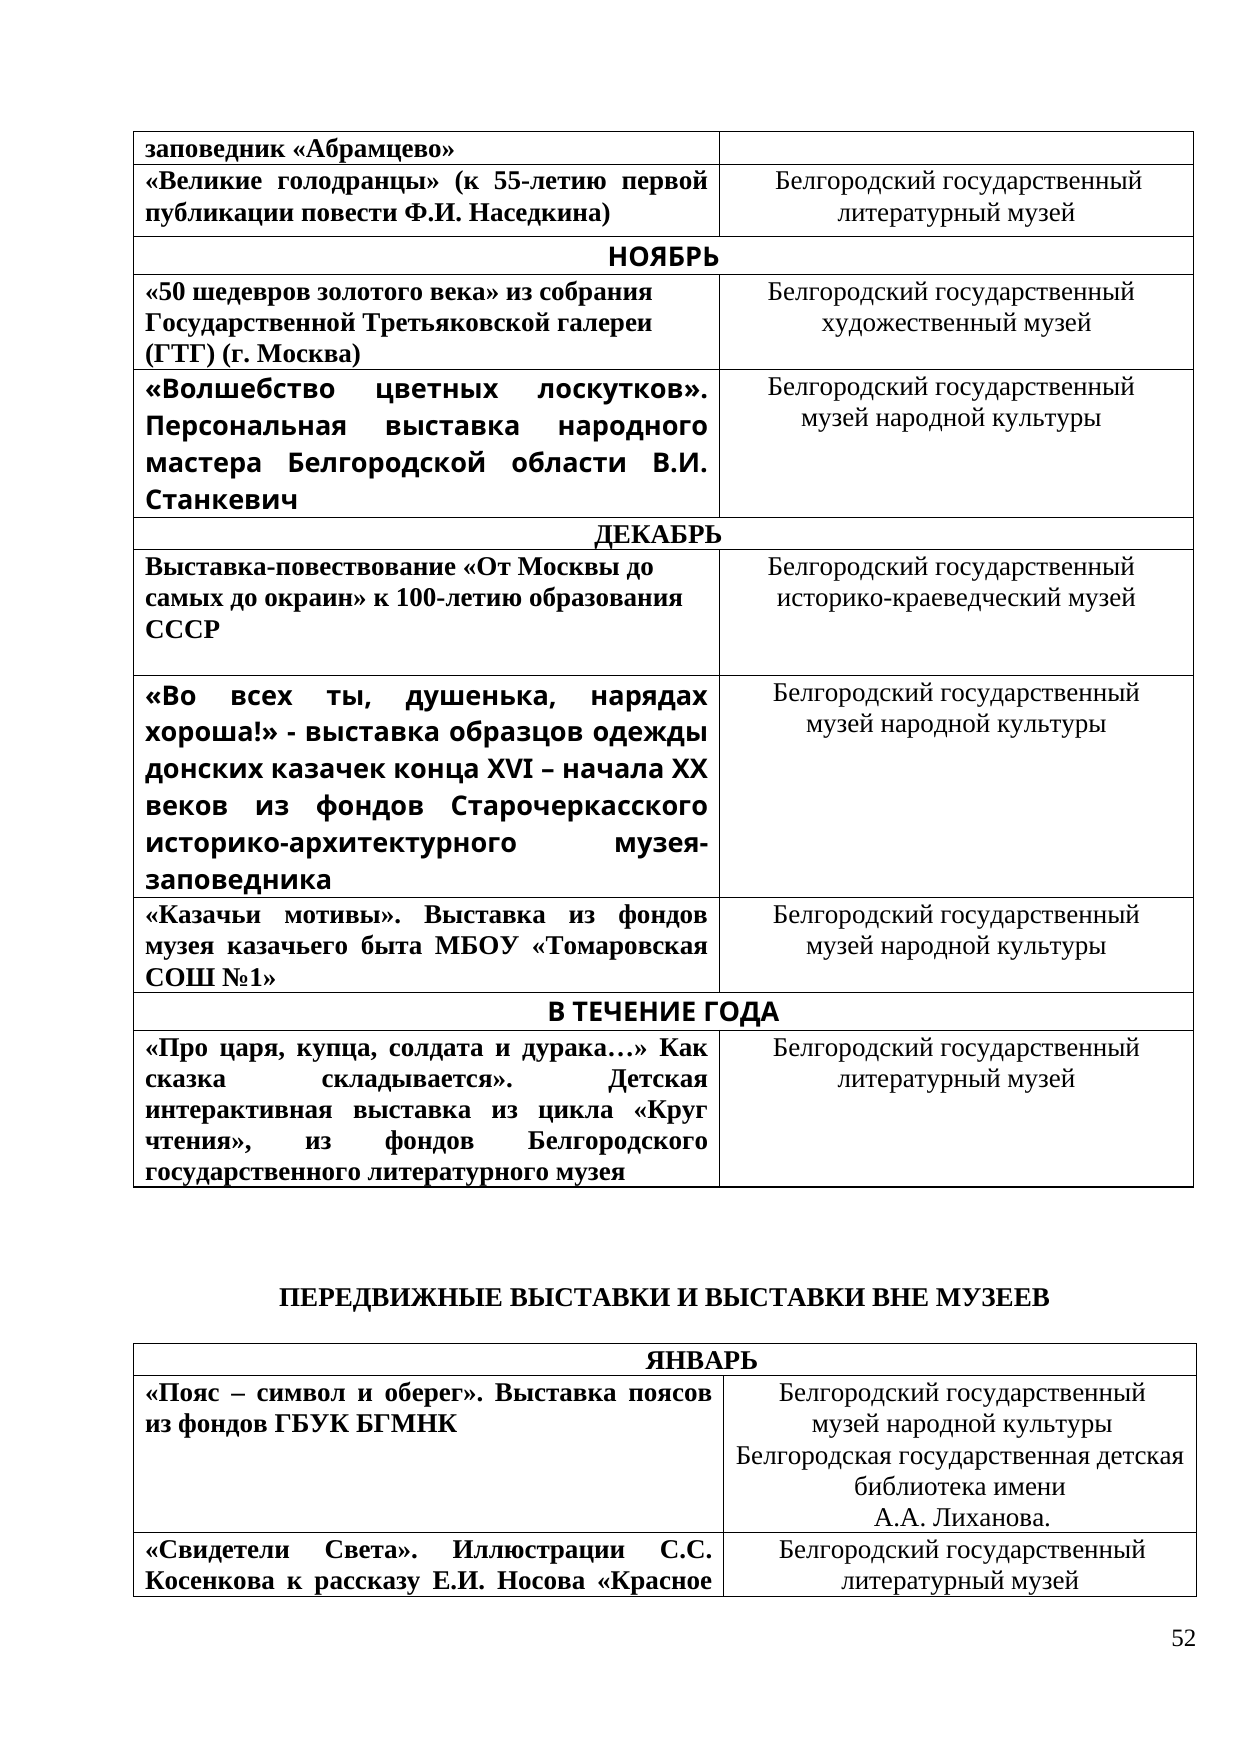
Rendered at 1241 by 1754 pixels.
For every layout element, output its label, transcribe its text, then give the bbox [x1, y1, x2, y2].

table_cell «50 шедевров золотого века» из собрания Государственной Третьяковской галереи (ГТГ) (г. Москва) [134, 275, 719, 369]
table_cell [724, 1533, 1196, 1596]
table_cell Белгородский государственный историко-краеведческий музей [720, 550, 1193, 675]
text ПЕРЕДВИЖНЫЕ ВЫСТАВКИ И ВЫСТАВКИ ВНЕ МУЗЕЕВ [133, 1281, 1196, 1312]
table_cell ДЕКАБРЬ [134, 518, 1193, 549]
table_cell Белгородский государственный литературный музей [720, 1031, 1193, 1186]
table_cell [134, 132, 719, 163]
table_cell «Волшебство цветных лоскутков». Персональная выставка народного мастера Белгородской области В.И. Станкевич [134, 370, 719, 517]
table_cell В ТЕЧЕНИЕ ГОДА [134, 993, 1193, 1030]
table_cell Белгородский государственный литературный музей [720, 165, 1193, 236]
table_cell «Про царя, купца, солдата и дурака…» Как сказка складывается». Детская интерактивная выставка из цикла «Круг чтения», из фондов Белгородского государственного литературного музея [134, 1031, 719, 1186]
table_cell Выставка-повествование «От Москвы до самых до окраин» к 100-летию образования СССР [134, 550, 719, 675]
table_cell Белгородский государственный музей народной культуры Белгородская государственная детская библиотека имени А.А. Лиханова. [724, 1376, 1196, 1532]
table_cell «Пояс – символ и оберег». Выставка поясов из фондов ГБУК БГМНК [134, 1376, 723, 1532]
table_cell НОЯБРЬ [134, 237, 1193, 274]
table_cell «Казачьи мотивы». Выставка из фондов музея казачьего быта МБОУ «Томаровская СОШ №1» [134, 898, 719, 992]
table_cell Белгородский государственный музей народной культуры [720, 370, 1193, 517]
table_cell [720, 132, 1193, 163]
table_header ЯНВАРЬ [134, 1344, 1196, 1375]
table_cell «Во всех ты, душенька, нарядах хороша!» - выставка образцов одежды донских казачек конца ХVI – начала ХХ веков из фондов Старочеркасского историко-архитектурного музея-заповедника [134, 676, 719, 897]
table_cell Белгородский государственный художественный музей [720, 275, 1193, 369]
table_cell «Великие голодранцы» (к 55-летию первой публикации повести Ф.И. Наседкина) [134, 165, 719, 236]
table_cell Белгородский государственный музей народной культуры [720, 676, 1193, 897]
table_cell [134, 1533, 723, 1596]
table_cell Белгородский государственный музей народной культуры [720, 898, 1193, 992]
